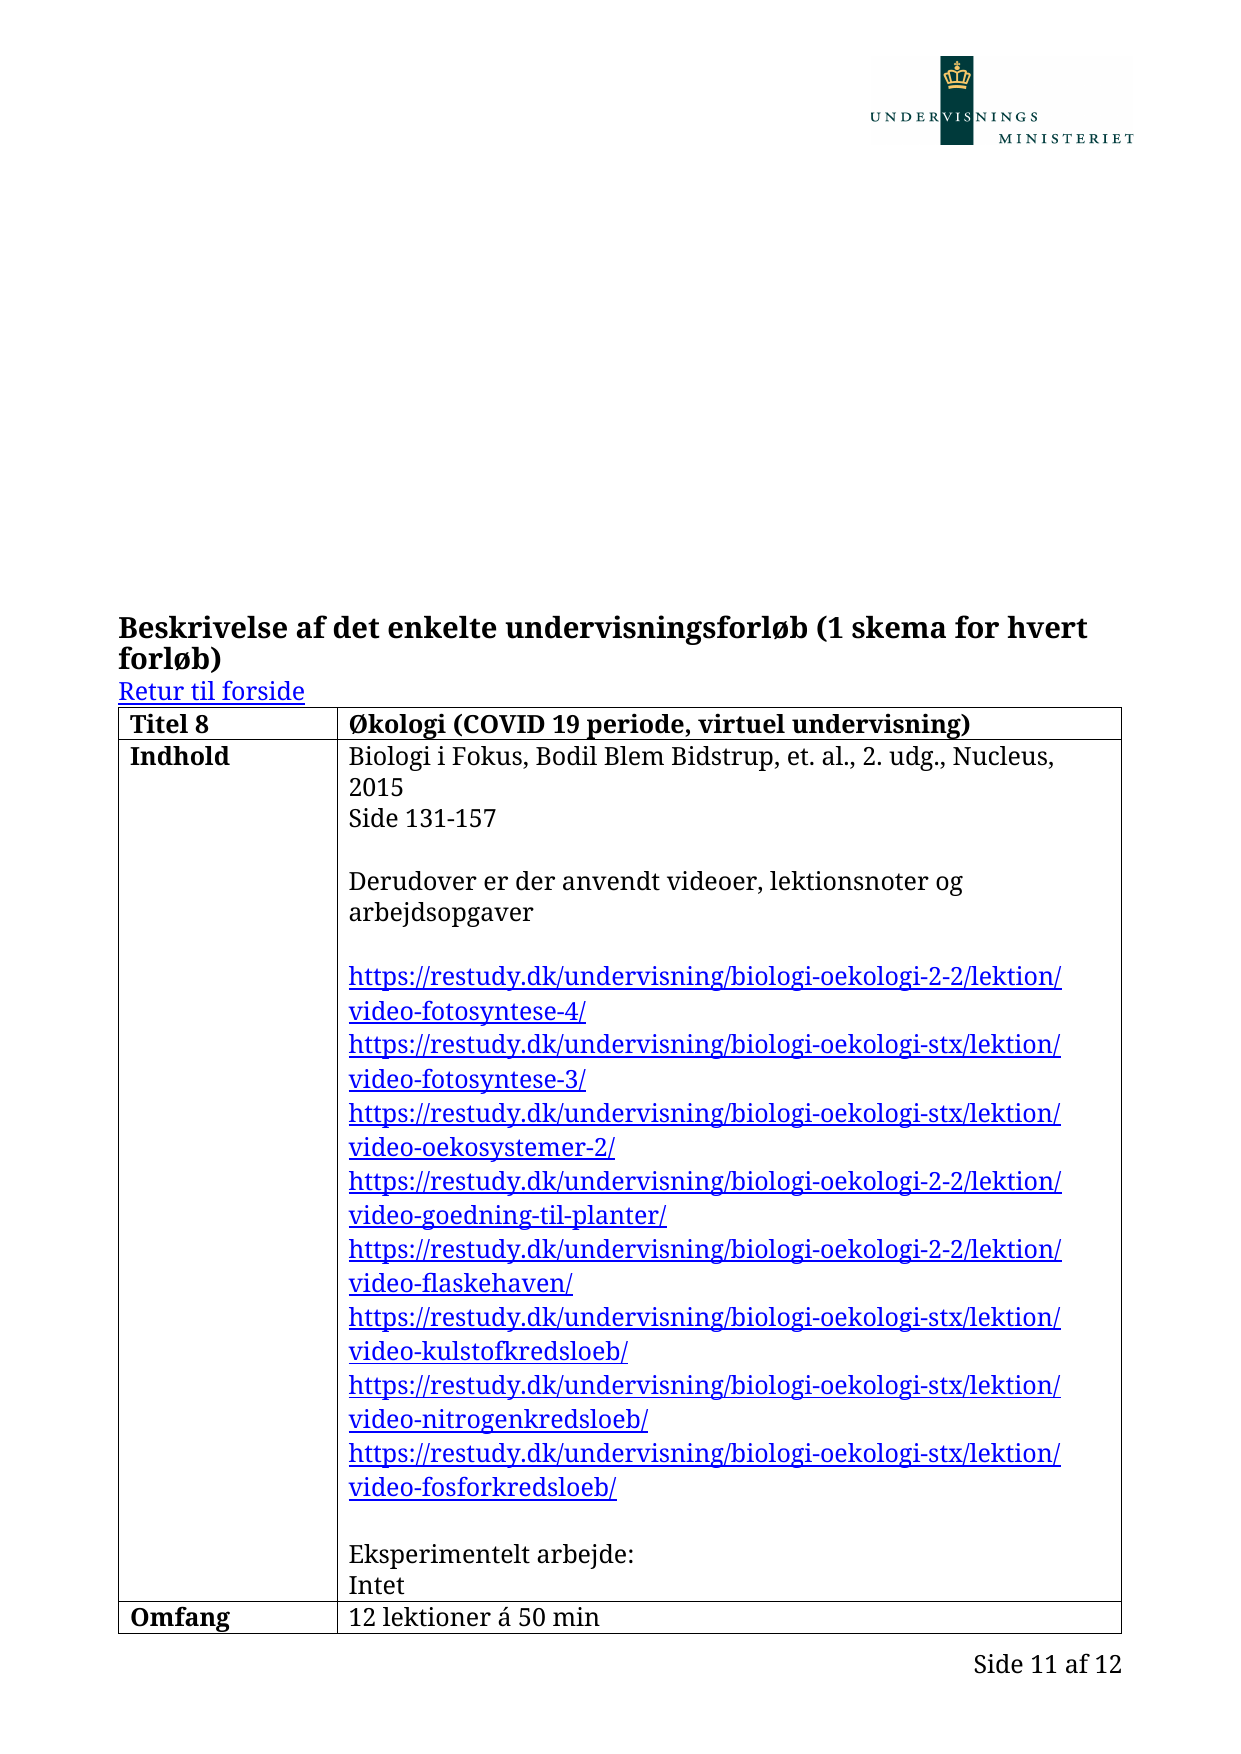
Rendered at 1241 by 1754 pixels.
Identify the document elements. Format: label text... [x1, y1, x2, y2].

text Beskrivelse af det enkelte undervisningsforløb (1 skema for hvert forløb) [118, 613, 1122, 676]
table_cell 12 lektioner á 50 min [338, 1602, 1121, 1633]
table_cell Indhold [119, 740, 337, 1601]
table_header Økologi (COVID 19 periode, virtuel undervisning) [338, 708, 1121, 739]
table_cell Omfang [119, 1602, 337, 1633]
table_cell Biologi i Fokus, Bodil Blem Bidstrup, et. al., 2. udg., Nucleus, 2015 Side 131-157 Derudover er der anvendt videoer, lektionsnoter og arbejdsopgaver https://restudy.dk/undervisning/biologi-oekologi-2-2/lektion/video-fotosyntese-4/ https://restudy.dk/undervisning/biologi-oekologi-stx/lektion/video-fotosyntese-3/ https://restudy.dk/undervisning/biologi-oekologi-stx/lektion/video-oekosystemer-2/ https://restudy.dk/undervisning/biologi-oekologi-2-2/lektion/video-goedning-til-planter/ https://restudy.dk/undervisning/biologi-oekologi-2-2/lektion/video-flaskehaven/ https://restudy.dk/undervisning/biologi-oekologi-stx/lektion/video-kulstofkredsloeb/ https://restudy.dk/undervisning/biologi-oekologi-stx/lektion/video-nitrogenkredsloeb/ https://restudy.dk/undervisning/biologi-oekologi-stx/lektion/video-fosforkredsloeb/ Eksperimentelt arbejde: Intet [338, 740, 1121, 1601]
text Retur til forside [118, 676, 1122, 707]
picture [871, 56, 1134, 145]
table_header Titel 8 [119, 708, 337, 739]
